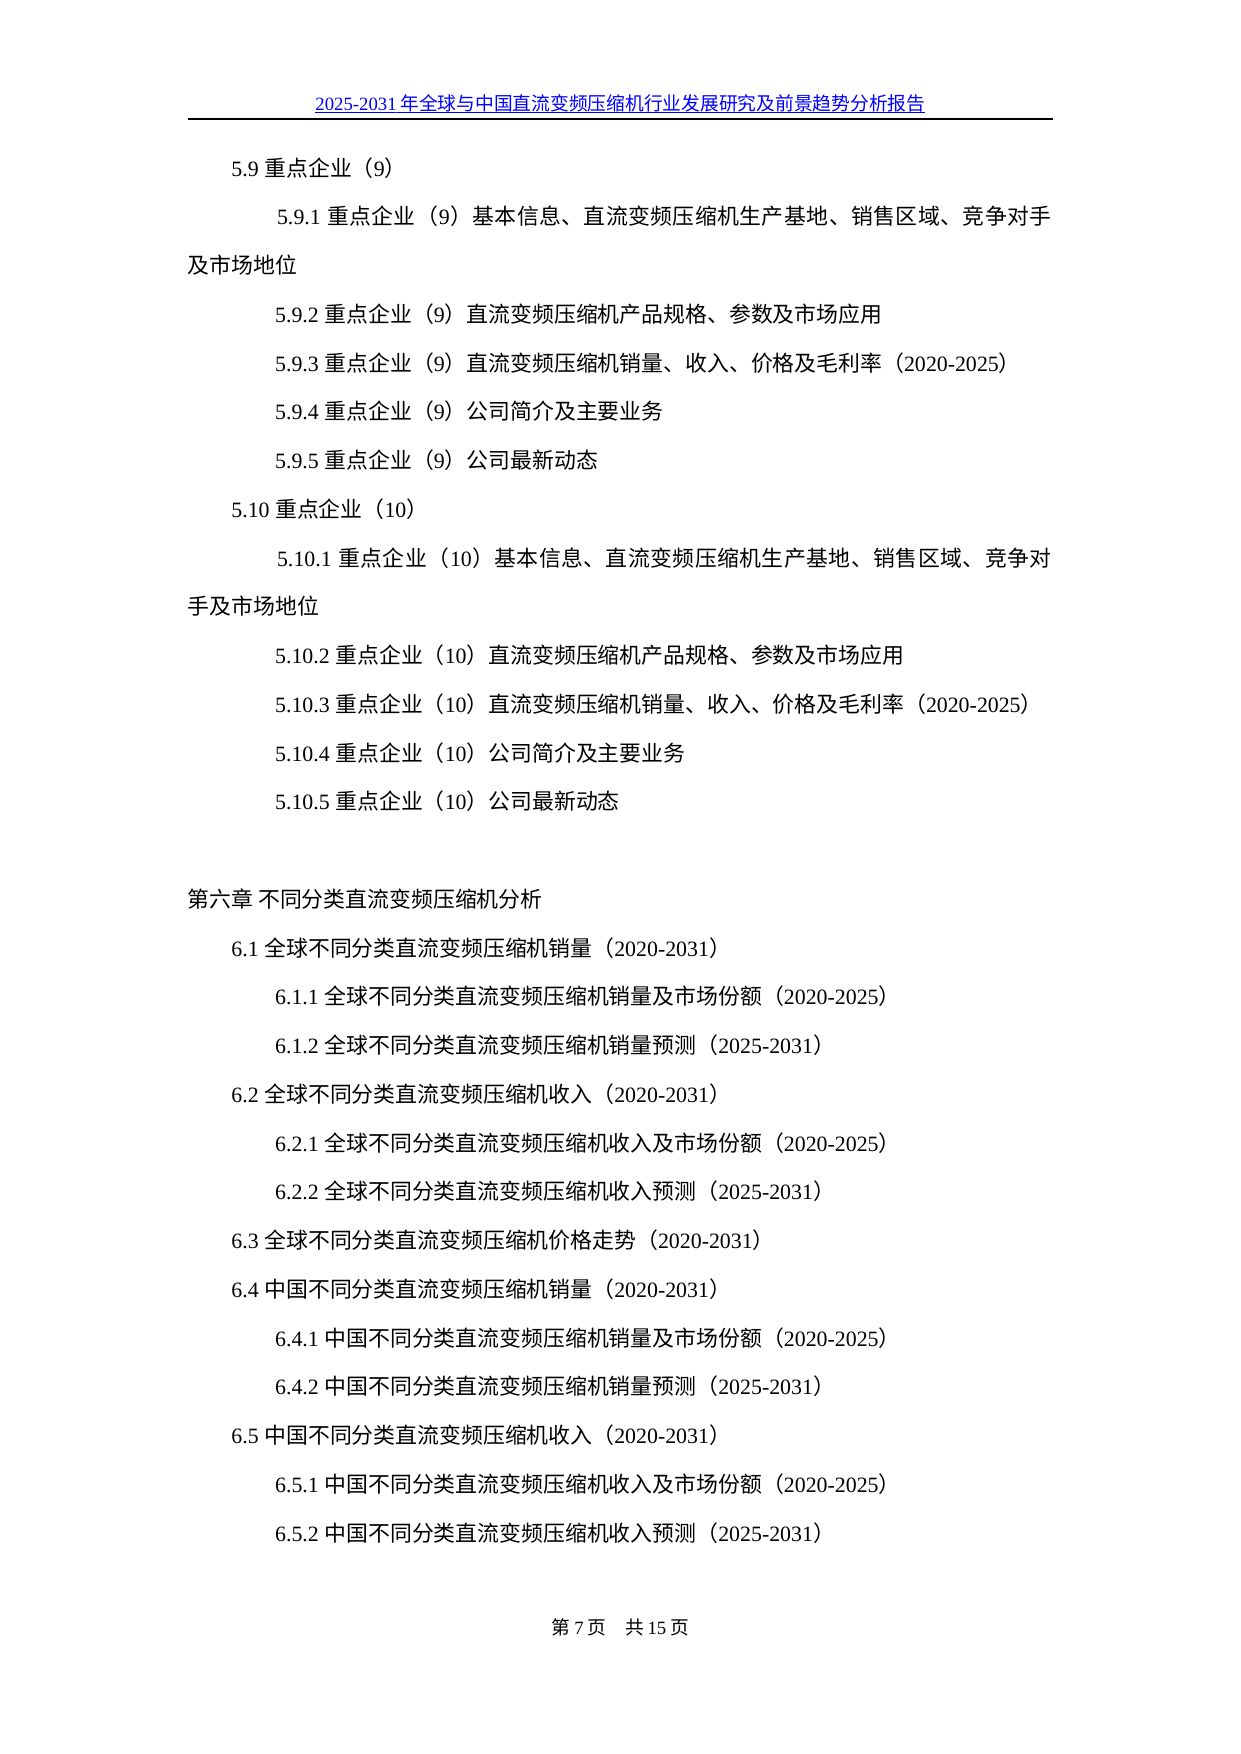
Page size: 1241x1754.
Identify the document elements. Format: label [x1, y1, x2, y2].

text [187, 150, 1053, 1548]
